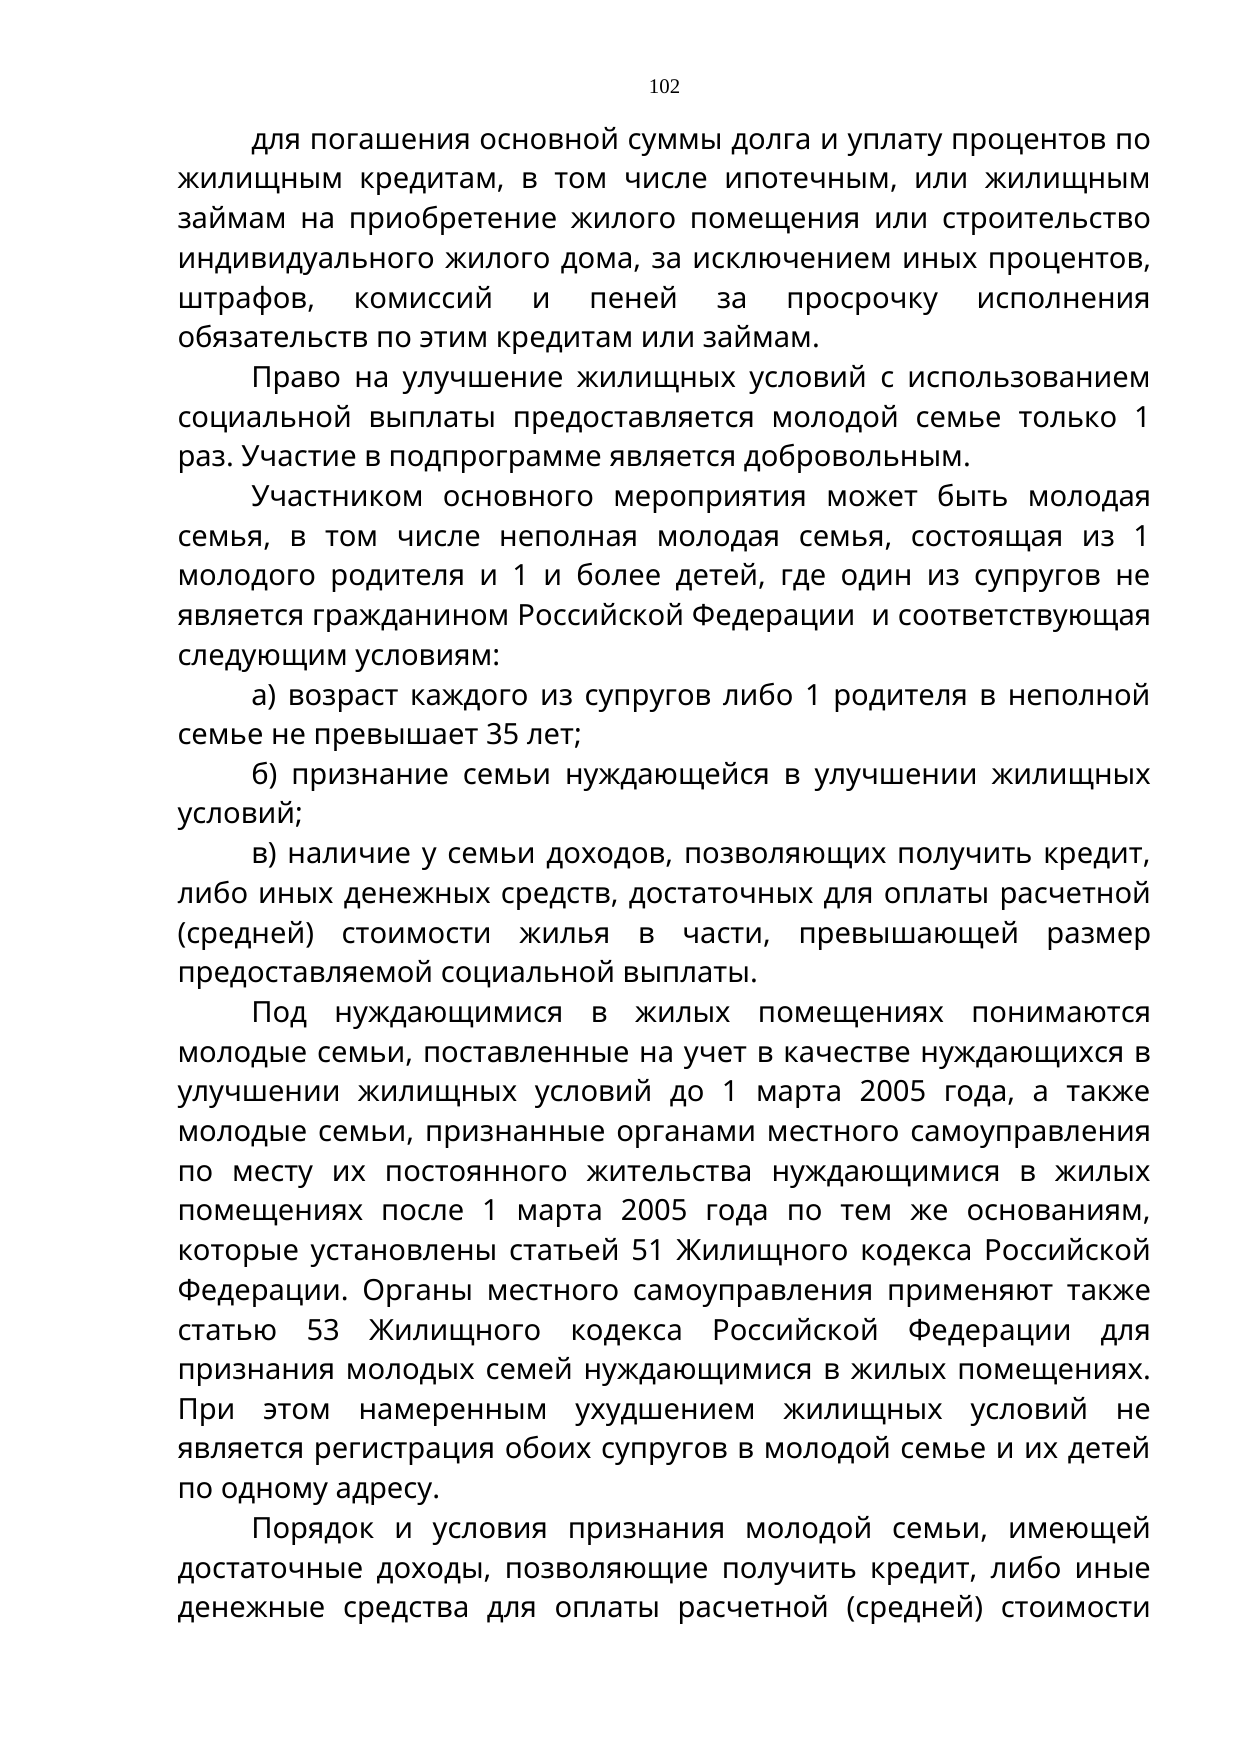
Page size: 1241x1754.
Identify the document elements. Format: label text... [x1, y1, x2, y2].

text б) признание семьи нуждающейся в улучшении жилищных условий; [177, 753, 1152, 832]
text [177, 1507, 1152, 1626]
text Под нуждающимися в жилых помещениях понимаются молодые семьи, поставленные на учет в качестве нуждающихся в улучшении жилищных условий до 1 марта 2005 года, а также молодые семьи, признанные органами местного самоуправления по месту их постоянного жительства нуждающимися в жилых помещениях после 1 марта 2005 года по тем же основаниям, которые установлены статьей 51 Жилищного кодекса Российской Федерации. Органы местного самоуправления применяют также статью 53 Жилищного кодекса Российской Федерации для признания молодых семей нуждающимися в жилых помещениях. При этом намеренным ухудшением жилищных условий не является регистрация обоих супругов в молодой семье и их детей по одному адресу. [177, 991, 1152, 1507]
text для погашения основной суммы долга и уплату процентов по жилищным кредитам, в том числе ипотечным, или жилищным займам на приобретение жилого помещения или строительство индивидуального жилого дома, за исключением иных процентов, штрафов, комиссий и пеней за просрочку исполнения обязательств по этим кредитам или займам. [177, 118, 1152, 356]
text Участником основного мероприятия может быть молодая семья, в том числе неполная молодая семья, состоящая из 1 молодого родителя и 1 и более детей, где один из супругов не является гражданином Российской Федерации и соответствующая следующим условиям: [177, 475, 1152, 674]
text Право на улучшение жилищных условий с использованием социальной выплаты предоставляется молодой семье только 1 раз. Участие в подпрограмме является добровольным. [177, 356, 1152, 475]
text а) возраст каждого из супругов либо 1 родителя в неполной семье не превышает 35 лет; [177, 674, 1152, 753]
text в) наличие у семьи доходов, позволяющих получить кредит, либо иных денежных средств, достаточных для оплаты расчетной (средней) стоимости жилья в части, превышающей размер предоставляемой социальной выплаты. [177, 832, 1152, 991]
